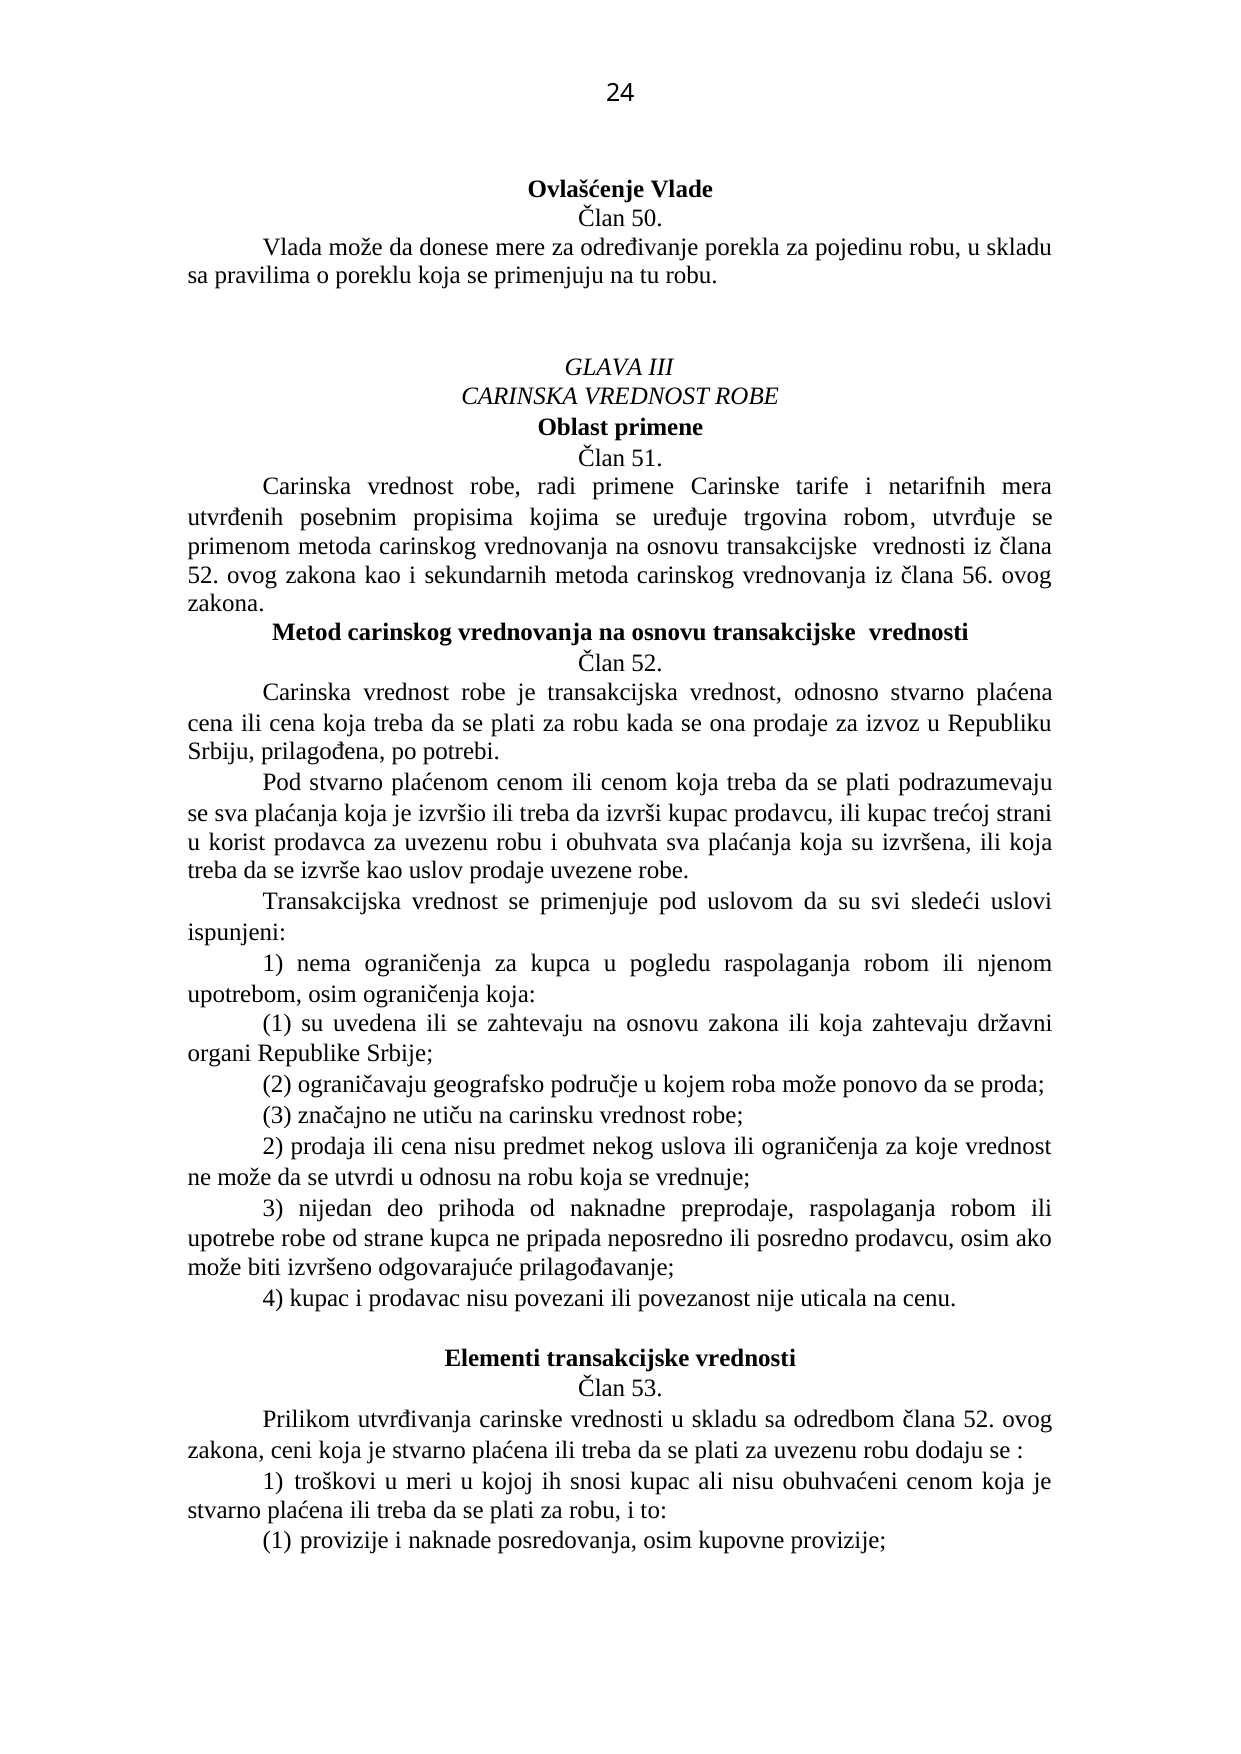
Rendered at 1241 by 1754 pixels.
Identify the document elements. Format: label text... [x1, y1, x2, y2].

text Vlada može da donese mere za određivanje porekla za pojedinu robu, u skladu sa pravilima o poreklu koja se primenjuju na tu robu. [187, 232, 1053, 289]
text {0>1. The primary basis for the customs value of goods shall be the transaction value, that is the price actually paid or payable for the goods when sold for export to the customs territory of the Union, adjusted, where necessary.<}0{>Carinska vrednost robe je transakcijska vrednost, odnosno stvarno plaćena cena ili cena koja treba da se plati za robu kada se ona prodaje za izvoz u Republiku Srbiju, prilagođena, po potrebi.<0} [187, 677, 1053, 767]
text {0>The customs value of goods, for the purposes of applying the Common Customs Tariff and non-tariff measures laid down by Union provisions governing specific fields relating to trade in goods, shall be determined in accordance with Articles 70 and 74.<}0{>Carinska vrednost robe, radi primene Carinske tarife i netarifnih mera utvrđenih posebnim propisima kojima se uređuje trgovina robom, utvrđuje se primenom metoda carinskog vrednovanja na osnovu transakcijske vrednosti iz člana 52. ovog zakona kao i sekundarnih metoda carinskog vrednovanja iz člana 56. ovog zakona. [187, 471, 1053, 617]
list {0>(i) commissions and brokerage, except buying commissions;<}0{>provizije i naknade posredovanja, osim kupovne provizije;<0} [187, 1526, 1053, 1556]
text {0>(b) the sale or price is not subject to some condition or consideration for which a value cannot be determined with respect to the goods being valued;<}0{>2) prodaja ili cena nisu predmet nekog uslova ili ograničenja za koje vrednost ne može da se utvrdi u odnosu na robu koja se vrednuje;<0} [187, 1131, 1053, 1193]
text {0>Elements of the transaction value<}69{>Elementi transakcijske vrednosti [187, 1343, 1053, 1373]
text {0>Method of customs valuation based on the transaction value<}0{>Metod carinskog vrednovanja na osnovu transakcijske vrednosti [187, 617, 1053, 648]
text Član 53. <0} [187, 1373, 1053, 1404]
text {0>1.<}0{><0}{0>In determining the customs value under Article 70, the price actually paid or payable for the imported goods shall be supplemented by:<}0{>Prilikom utvrđivanja carinske vrednosti u skladu sa odredbom člana 52. ovog zakona, ceni koja je stvarno plaćena ili treba da se plati za uvezenu robu dodaju se :<0} [187, 1404, 1053, 1466]
text {0>(c) no part of the proceeds of any subsequent resale, disposal or use of the goods by the buyer will accrue directly or indirectly to the seller, unless an appropriate adjustment can be made;<}0{>3) nijedan deo prihoda od naknadne preprodaje, raspolaganja robom ili upotrebe robe od strane kupca ne pripada neposredno ili posredno prodavcu, osim ako može biti izvršeno odgovarajuće prilagođavanje;<0} [187, 1193, 1053, 1283]
text {0>(i) restrictions imposed or required by a law or by the public authorities in the Union;<}0{>-(1) su uvedena ili se zahtevaju na osnovu zakona ili koja zahtevaju državni organi Republike Srbije;<0} [187, 1008, 1053, 1069]
text {0>Value of goods for customs purposes<}0{>CARINSKA VREDNOST ROBE [187, 381, 1053, 412]
text Ovlašćenje Vlade [187, 174, 1053, 203]
text {0>Scope<}0{>Oblast primene [187, 412, 1053, 443]
text GLAVA III [187, 352, 1053, 381]
text {0>3. The transaction value shall apply provided that all of the following conditions are fulfilled:<}67{>Transakcijska vrednost se primenjuje pod uslovom da su svi sledeći uslovi ispunjeni:<0} [187, 886, 1053, 948]
text {0>(a) the following, to the extent that they are incurred by the buyer but are not included in the price actually paid or payable for the goods:<}0{>111) troškovi u meri u kojoj ih snosi kupac ali nisu obuhvaćeni cenom koja je stvarno plaćena ili treba da se plati za robu, i to:<0} [187, 1466, 1053, 1526]
text {0>(d) the buyer and seller are not related or the relationship did not influence the price.<}0{>4) kupac i prodavac nisu povezani ili povezanost nije uticala na cenu. [187, 1283, 1053, 1314]
text Član 52. [187, 648, 1053, 677]
text Član 50. [187, 203, 1053, 232]
text {0>(a) there are no restrictions as to the disposal or use of the goods by the buyer, other than any of the following:<}0{1) nema ograničenja za kupca u pogledu raspolaganja robom ili njenom upotrebom, osim ograničenja koja:<0} [187, 948, 1053, 1008]
text Član 51. [187, 443, 1053, 471]
text {0>2. The price actually paid or payable shall be the total payment made or to be made by the buyer to the seller or by the buyer to a third party for the benefit of the seller for the imported goods and include all payments made or to be made as a condition of sale of the imported goods.<}0{>Pod stvarno plaćenom cenom ili cenom koja treba da se plati podrazumevaju se sva plaćanja koja je izvršio ili treba da izvrši kupac prodavcu, ili kupac trećoj strani u korist prodavca za uvezenu robu i obuhvata sva plaćanja koja su izvršena, ili koja treba da se izvrše kao uslov prodaje uvezene robe.<0} [187, 767, 1053, 886]
text {0>(ii) limitations of the geographical area in which the goods may be resold;<}0{>(2) ograničavaju geografsko područje u kojem roba može ponovo da se proda;<0} [187, 1069, 1053, 1100]
text {0>(iii) restrictions which do not substantially affect the customs value of the goods;<}0{>(3) značajno ne utiču na carinsku vrednost robe;<0} [187, 1100, 1053, 1131]
